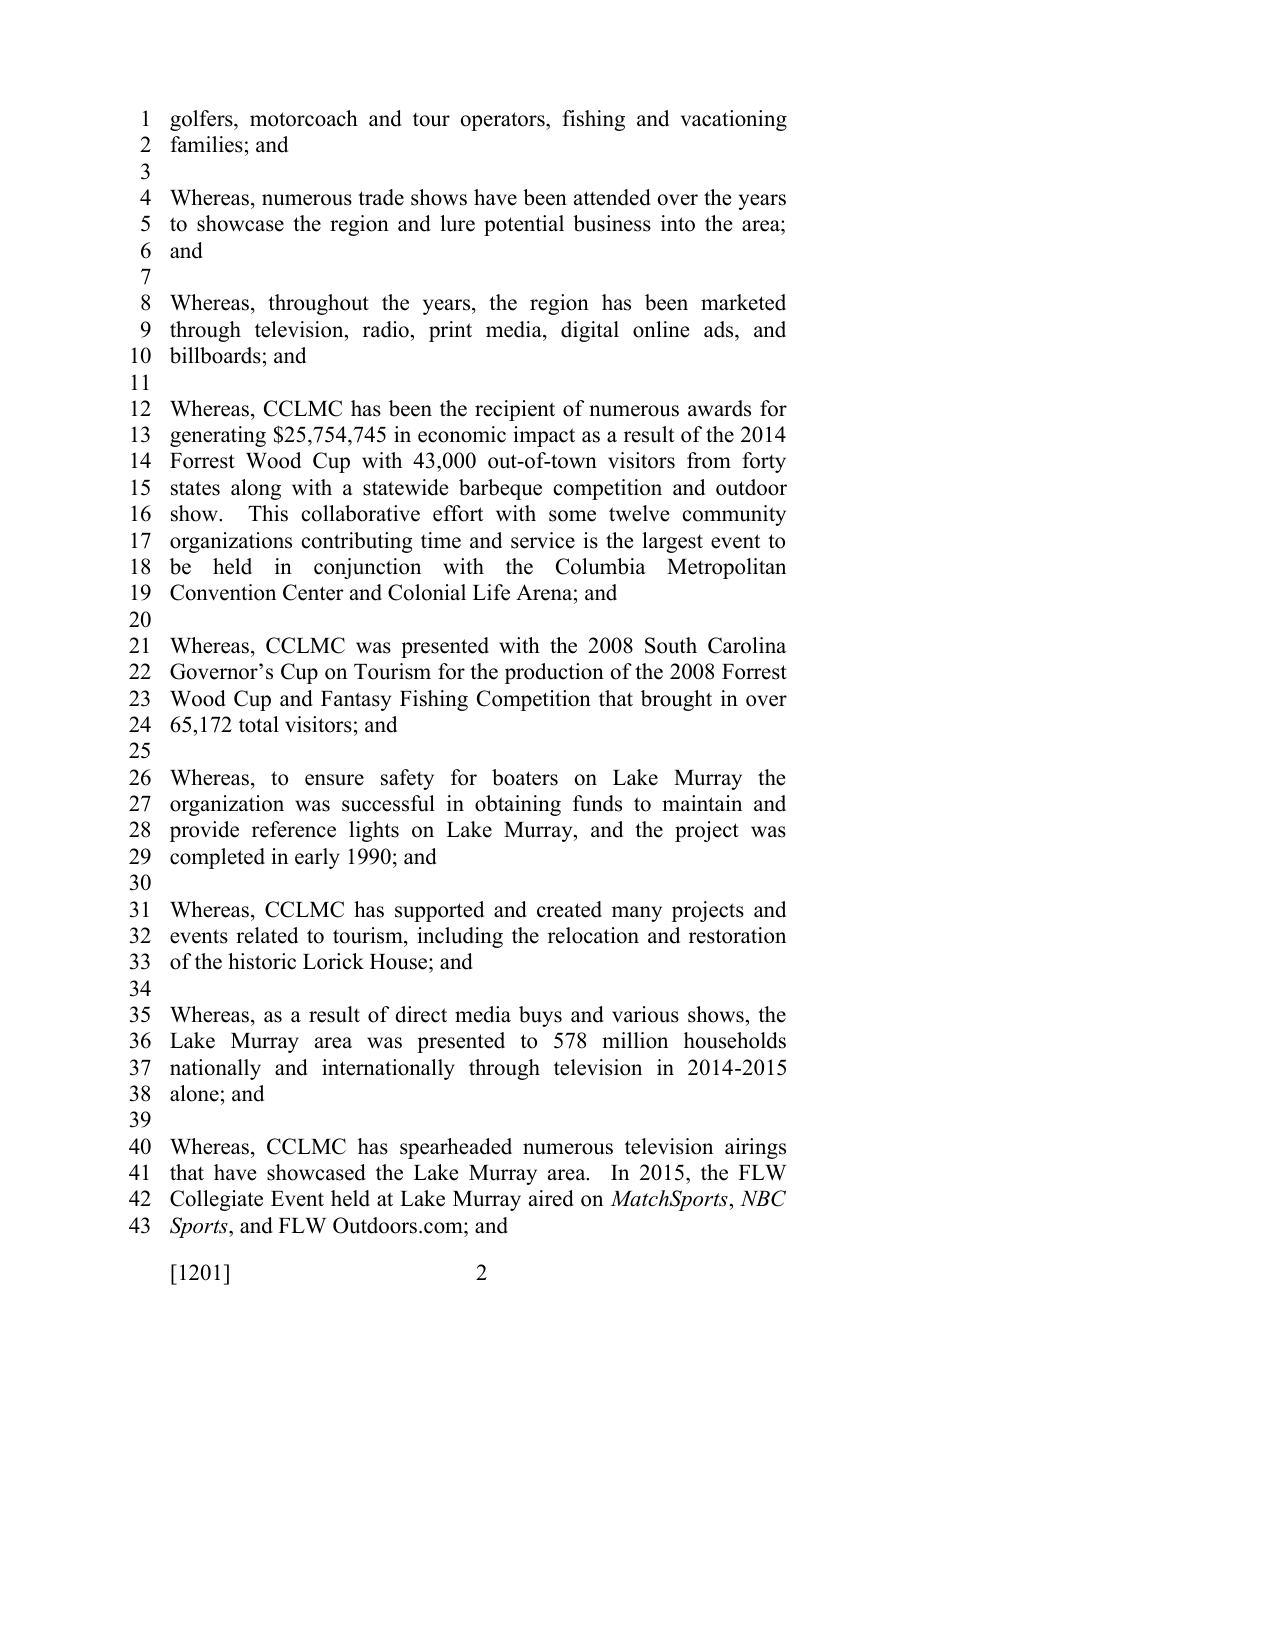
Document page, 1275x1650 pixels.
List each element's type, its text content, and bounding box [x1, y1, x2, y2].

text Whereas, CCLMC was presented with the 2008 South Carolina Governor’s Cup on Tourism for the production of the 2008 Forrest Wood Cup and Fantasy Fishing Competition that brought in over 65,172 total visitors; and [169, 632, 787, 737]
text Whereas, as a result of direct media buys and various shows, the Lake Murray area was presented to 578 million households nationally and internationally through television in 2014-2015 alone; and [169, 1001, 787, 1106]
text Whereas, to ensure safety for boaters on Lake Murray the organization was successful in obtaining funds to maintain and provide reference lights on Lake Murray, and the project was completed in early 1990; and [169, 764, 787, 869]
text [169, 105, 787, 158]
text Whereas, throughout the years, the region has been marketed through television, radio, print media, digital online ads, and billboards; and [169, 289, 787, 368]
text Whereas, CCLMC has supported and created many projects and events related to tourism, including the relocation and restoration of the historic Lorick House; and [169, 896, 787, 975]
text Whereas, CCLMC has spearheaded numerous television airings that have showcased the Lake Murray area. In 2015, the FLW Collegiate Event held at Lake Murray aired on MatchSports, NBC Sports, and FLW Outdoors.com; and [169, 1133, 787, 1238]
text Whereas, CCLMC has been the recipient of numerous awards for generating $25,754,745 in economic impact as a result of the 2014 Forrest Wood Cup with 43,000 out-of-town visitors from forty states along with a statewide barbeque competition and outdoor show. This collaborative effort with some twelve community organizations contributing time and service is the largest event to be held in conjunction with the Columbia Metropolitan Convention Center and Colonial Life Arena; and [169, 395, 787, 606]
text Whereas, numerous trade shows have been attended over the years to showcase the region and lure potential business into the area; and [169, 184, 787, 263]
